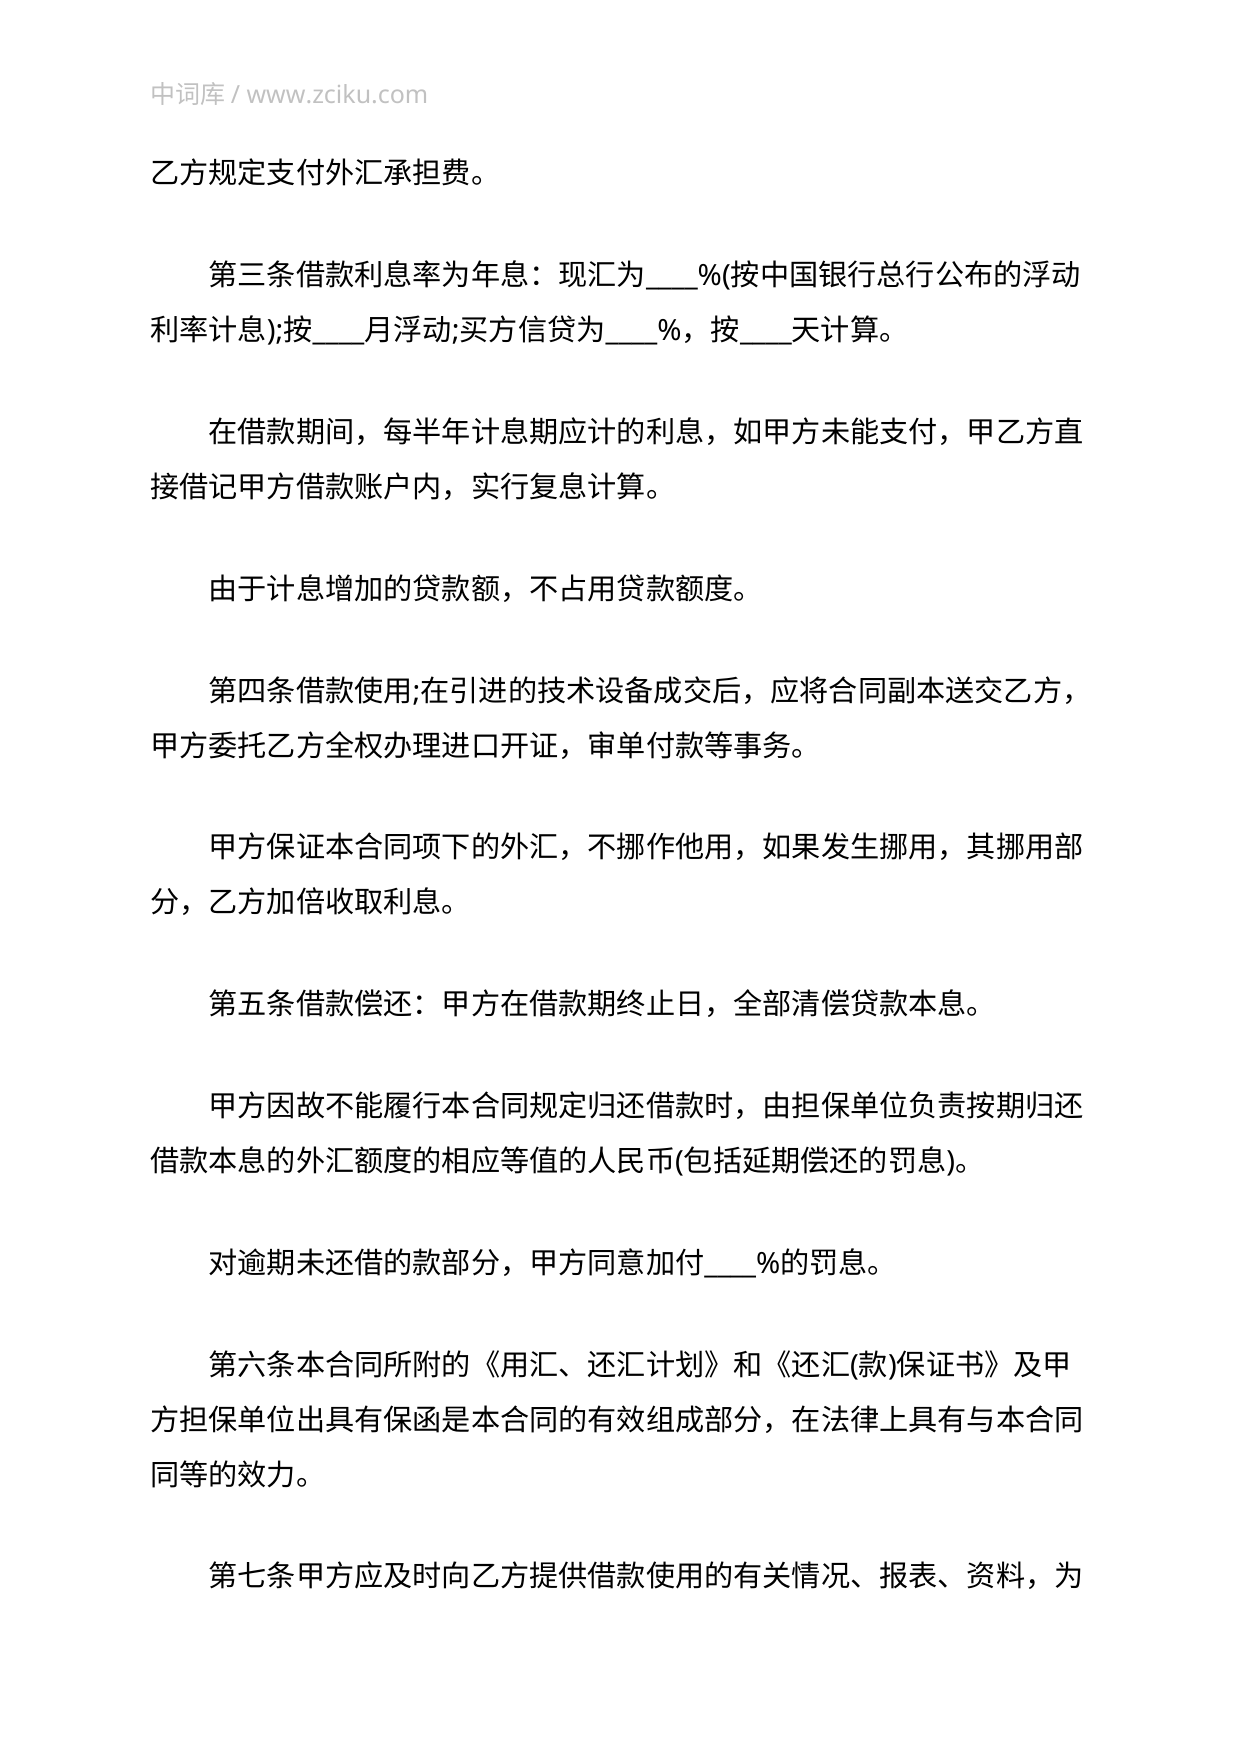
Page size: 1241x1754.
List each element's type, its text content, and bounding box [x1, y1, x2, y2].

text 甲方保证本合同项下的外汇，不挪作他用，如果发生挪用，其挪用部分，乙方加倍收取利息。 [150, 824, 1090, 921]
text 甲方因故不能履行本合同规定归还借款时，由担保单位负责按期归还借款本息的外汇额度的相应等值的人民币(包括延期偿还的罚息)。 [150, 1082, 1090, 1180]
text 由于计息增加的贷款额，不占用贷款额度。 [150, 565, 1090, 608]
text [150, 150, 1090, 192]
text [150, 1553, 1090, 1595]
text 在借款期间，每半年计息期应计的利息，如甲方未能支付，甲乙方直接借记甲方借款账户内，实行复息计算。 [150, 409, 1090, 506]
text 第四条借款使用;在引进的技术设备成交后，应将合同副本送交乙方，甲方委托乙方全权办理进口开证，审单付款等事务。 [150, 667, 1090, 764]
text 第三条借款利息率为年息：现汇为____%(按中国银行总行公布的浮动利率计息);按____月浮动;买方信贷为____%，按____天计算。 [150, 252, 1090, 349]
text 第五条借款偿还：甲方在借款期终止日，全部清偿贷款本息。 [150, 981, 1090, 1023]
text 对逾期未还借的款部分，甲方同意加付____%的罚息。 [150, 1239, 1090, 1282]
text 第六条本合同所附的《用汇、还汇计划》和《还汇(款)保证书》及甲方担保单位出具有保函是本合同的有效组成部分，在法律上具有与本合同同等的效力。 [150, 1341, 1090, 1493]
